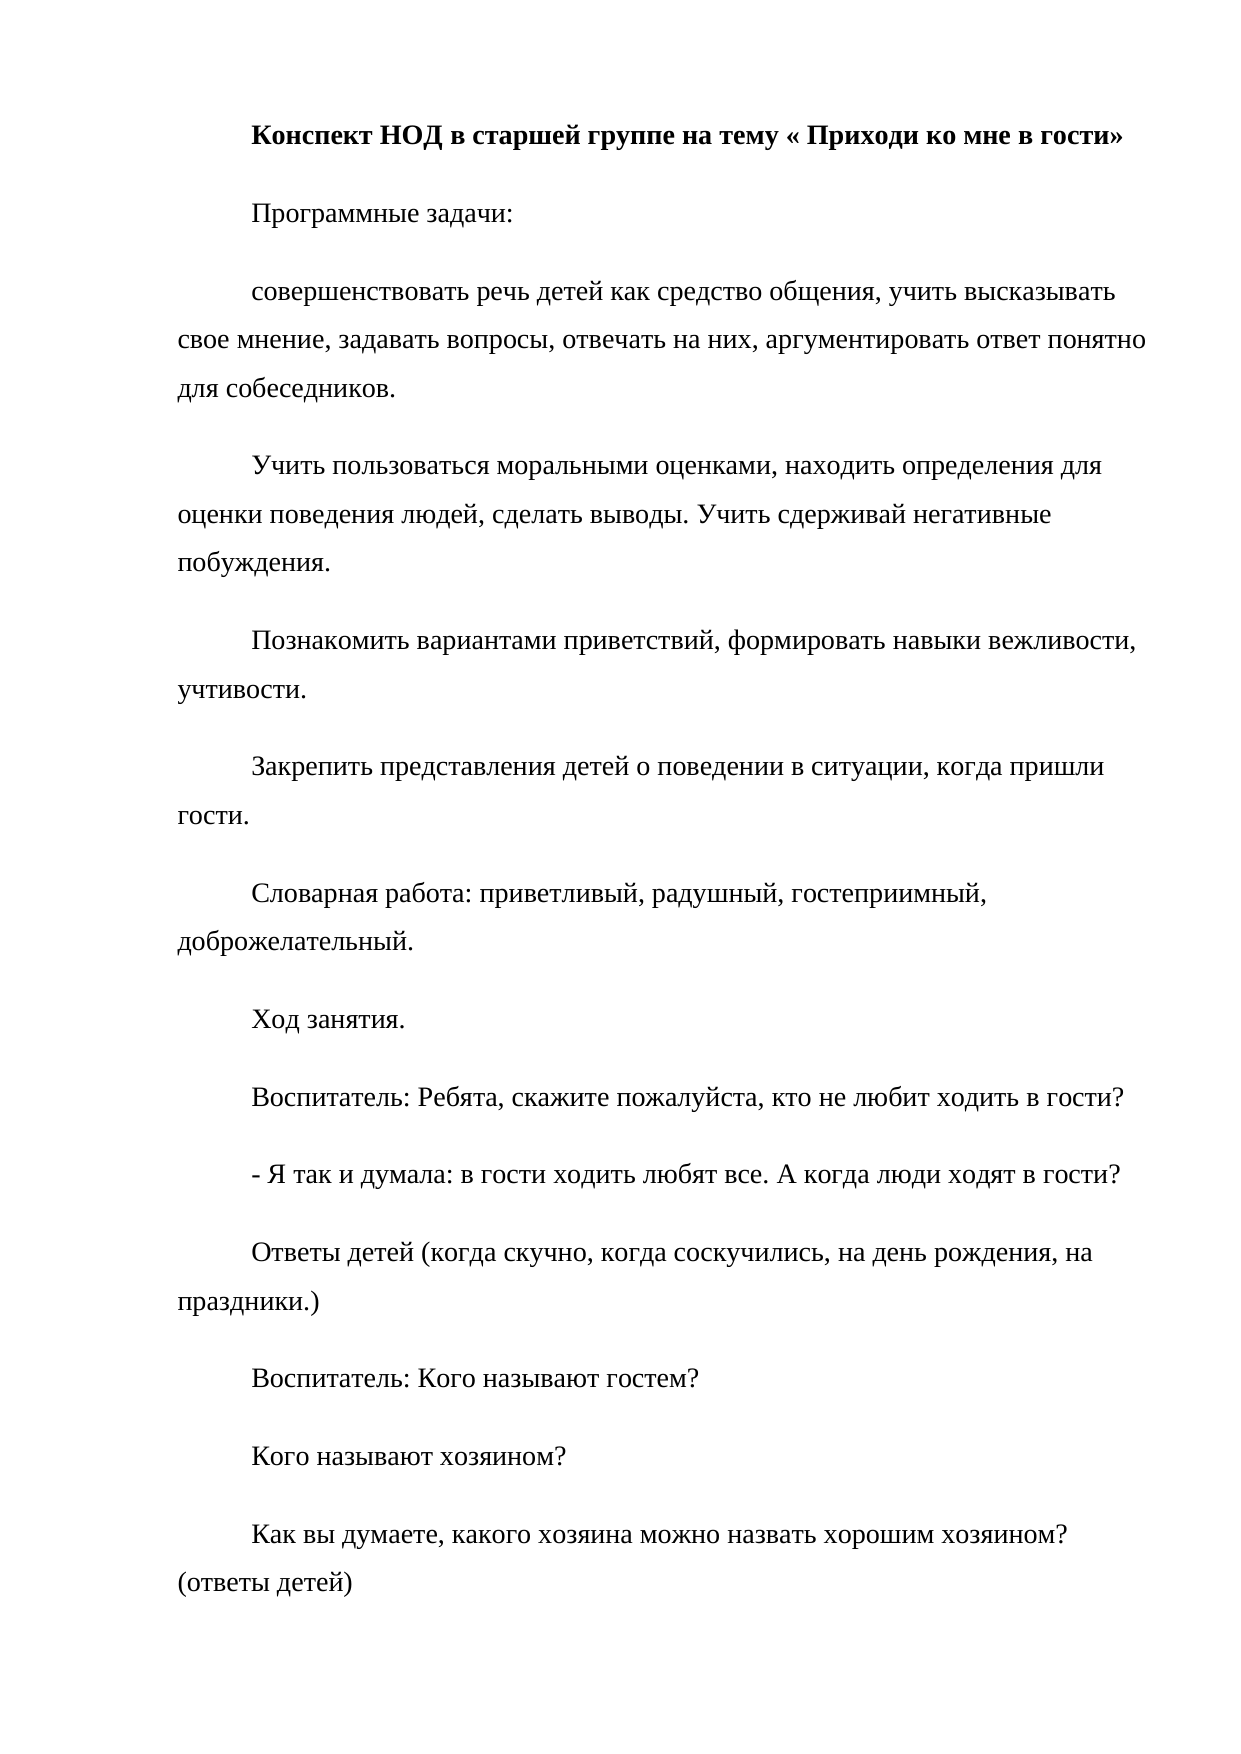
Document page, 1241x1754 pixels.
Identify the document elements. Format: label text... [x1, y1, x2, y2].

text Как вы думаете, какого хозяина можно назвать хорошим хозяином? (ответы детей) [177, 1517, 1152, 1598]
text совершенствовать речь детей как средство общения, учить высказывать свое мнение, задавать вопросы, отвечать на них, аргументировать ответ понятно для собеседников. [177, 273, 1152, 403]
text Воспитатель: Ребята, скажите пожалуйста, кто не любит ходить в гости? [177, 1079, 1152, 1112]
text Ответы детей (когда скучно, когда соскучились, на день рождения, на праздники.) [177, 1235, 1152, 1316]
text Учить пользоваться моральными оценками, находить определения для оценки поведения людей, сделать выводы. Учить сдерживай негативные побуждения. [177, 448, 1152, 578]
text Кого называют хозяином? [177, 1439, 1152, 1471]
text Закрепить представления детей о поведении в ситуации, когда пришли гости. [177, 749, 1152, 830]
text Конспект НОД в старшей группе на тему « Приходи ко мне в гости» [177, 118, 1152, 151]
text Ход занятия. [177, 1002, 1152, 1034]
text Воспитатель: Кого называют гостем? [177, 1361, 1152, 1394]
text Программные задачи: [177, 196, 1152, 228]
text Познакомить вариантами приветствий, формировать навыки вежливости, учтивости. [177, 623, 1152, 704]
text - Я так и думала: в гости ходить любят все. А когда люди ходят в гости? [177, 1157, 1152, 1190]
text Словарная работа: приветливый, радушный, гостеприимный, доброжелательный. [177, 876, 1152, 957]
